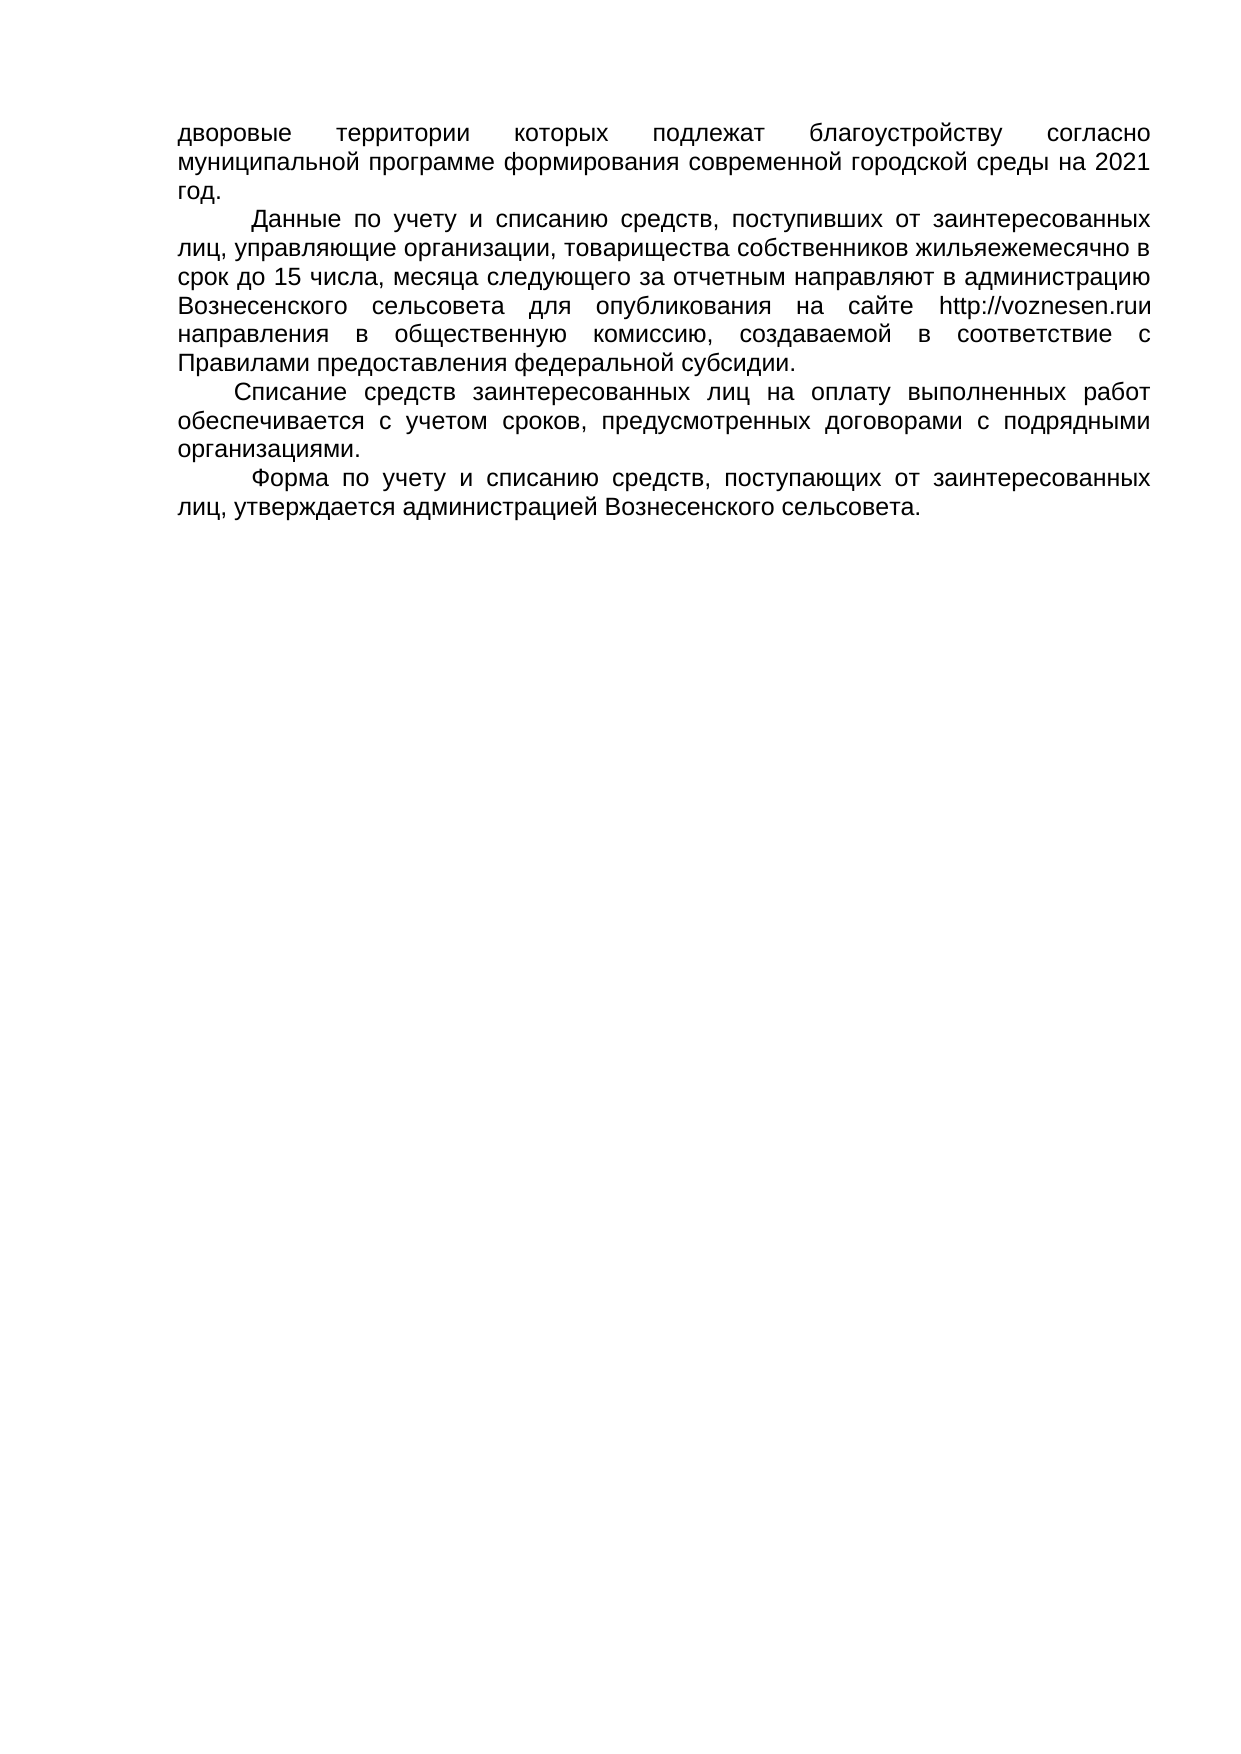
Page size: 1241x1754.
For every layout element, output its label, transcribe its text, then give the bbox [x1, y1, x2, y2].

text Форма по учету и списанию средств, поступающих от заинтересованных лиц, утверждается администрацией Вознесенского сельсовета. [177, 463, 1152, 521]
text Списание средств заинтересованных лиц на оплату выполненных работ обеспечивается с учетом сроков, предусмотренных договорами с подрядными организациями. [177, 377, 1152, 463]
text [177, 118, 1152, 204]
text Данные по учету и списанию средств, поступивших от заинтересованных лиц, управляющие организации, товарищества собственников жильяежемесячно в срок до 15 числа, месяца следующего за отчетным направляют в администрацию Вознесенского сельсовета для опубликования на сайте http://voznesen.ruи направления в общественную комиссию, создаваемой в соответствие с Правилами предоставления федеральной субсидии. [177, 204, 1152, 377]
